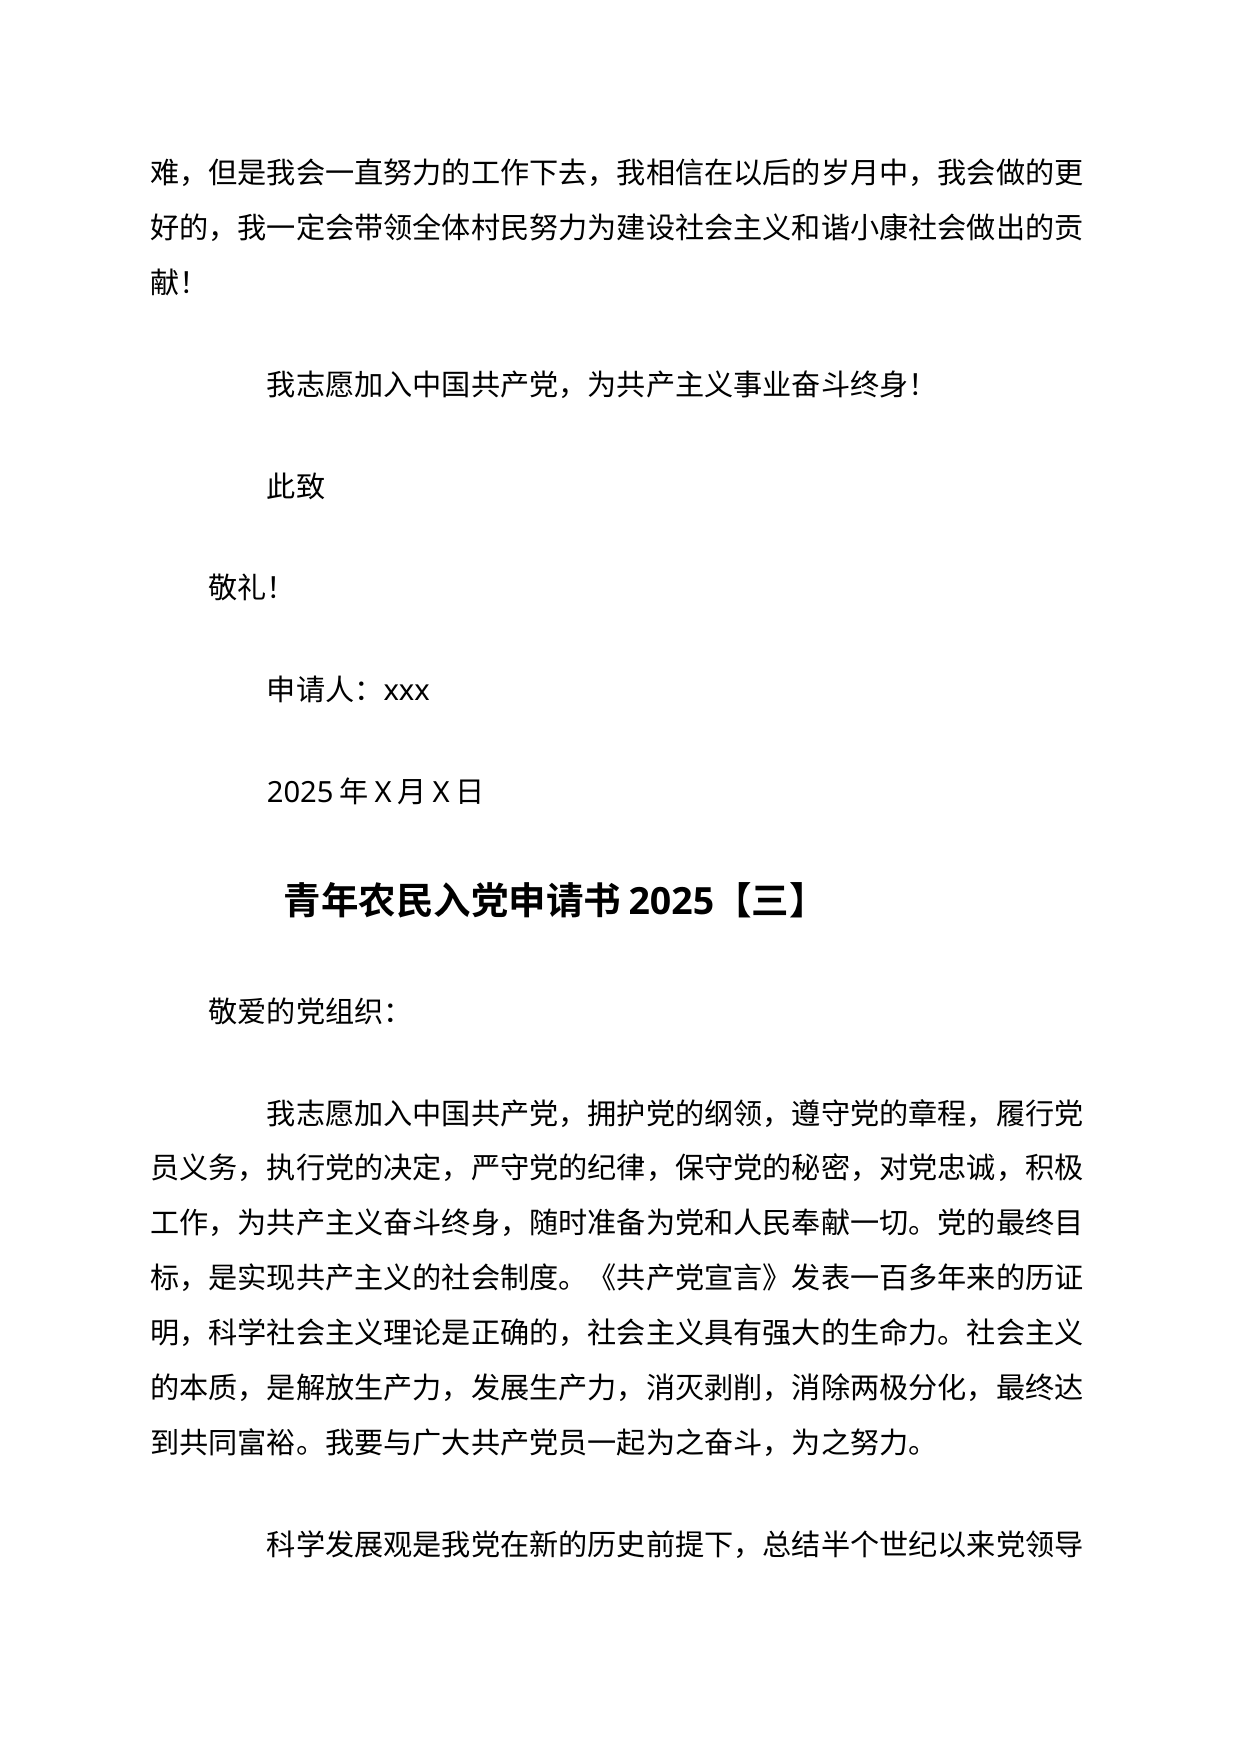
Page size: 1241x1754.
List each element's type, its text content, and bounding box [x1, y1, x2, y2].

text 此致 [150, 463, 1090, 506]
text 申请人：xxx [150, 667, 1090, 709]
text 我志愿加入中国共产党，拥护党的纲领，遵守党的章程，履行党员义务，执行党的决定，严守党的纪律，保守党的秘密，对党忠诚，积极工作，为共产主义奋斗终身，随时准备为党和人民奉献一切。党的最终目标，是实现共产主义的社会制度。《共产党宣言》发表一百多年来的历证明，科学社会主义理论是正确的，社会主义具有强大的生命力。社会主义的本质，是解放生产力，发展生产力，消灭剥削，消除两极分化，最终达到共同富裕。我要与广大共产党员一起为之奋斗，为之努力。 [150, 1090, 1090, 1462]
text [150, 150, 1090, 302]
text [150, 1521, 1090, 1564]
text 2025年X月X日 [150, 769, 1090, 811]
text 敬爱的党组织： [150, 988, 1090, 1031]
text 敬礼！ [150, 565, 1090, 607]
text 我志愿加入中国共产党，为共产主义事业奋斗终身！ [150, 362, 1090, 404]
text 青年农民入党申请书2025【三】 [150, 871, 1090, 925]
